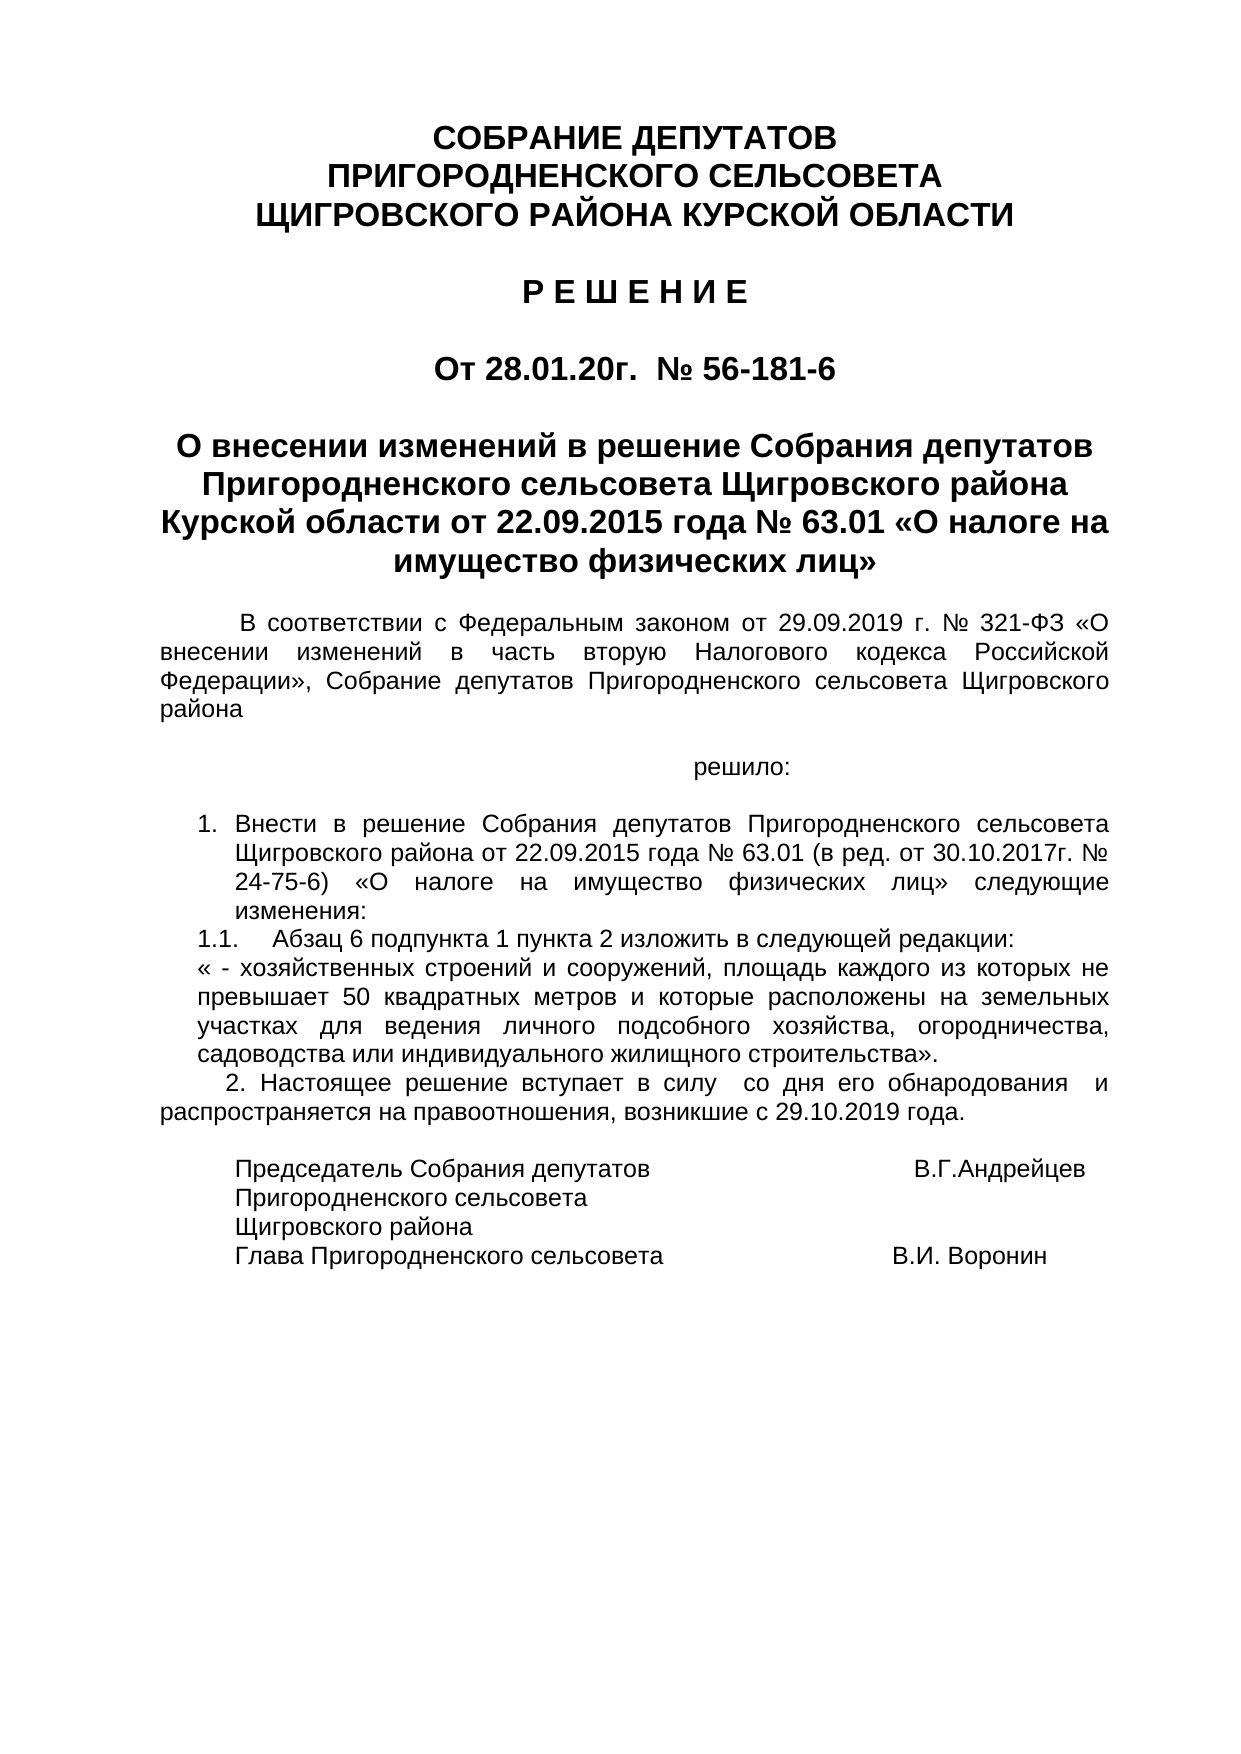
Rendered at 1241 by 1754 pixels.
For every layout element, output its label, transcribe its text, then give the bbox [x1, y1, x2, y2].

list Абзац 6 подпункта 1 пункта 2 изложить в следующей редакции: [197, 924, 1110, 953]
list Глава Пригородненского сельсовета В.И. Воронин [234, 1241, 1110, 1269]
text ПРИГОРОДНЕНСКОГО СЕЛЬСОВЕТА [159, 157, 1110, 195]
text О внесении изменений в решение Собрания депутатов Пригородненского сельсовета Щигровского района Курской области от 22.09.2015 года № 63.01 «О налоге на имущество физических лиц» [159, 426, 1110, 579]
list Пригородненского сельсовета [234, 1183, 1110, 1212]
list Внести в решение Собрания депутатов Пригородненского сельсовета Щигровского района от 22.09.2015 года № 63.01 (в ред. от 30.10.2017г. № 24-75-6) «О налоге на имущество физических лиц» следующие изменения: [197, 809, 1110, 924]
text « - хозяйственных строений и сооружений, площадь каждого из которых не превышает 50 квадратных метров и которые расположены на земельных участках для ведения личного подсобного хозяйства, огородничества, садоводства или индивидуального жилищного строительства». [197, 953, 1110, 1068]
text решило: [159, 752, 1110, 781]
text Р Е Ш Е Н И Е [159, 272, 1110, 310]
list Щигровского района [234, 1212, 1110, 1241]
text В соответствии с Федеральным законом от 29.09.2019 г. № 321-ФЗ «О внесении изменений в часть вторую Налогового кодекса Российской Федерации», Собрание депутатов Пригородненского сельсовета Щигровского района [159, 608, 1110, 723]
list Председатель Собрания депутатов В.Г.Андрейцев [234, 1154, 1110, 1183]
text 2. Настоящее решение вступает в силу со дня его обнародования и распространяется на правоотношения, возникшие с 29.10.2019 года. [159, 1068, 1110, 1126]
text СОБРАНИЕ ДЕПУТАТОВ [159, 118, 1110, 157]
text ЩИГРОВСКОГО РАЙОНА КУРСКОЙ ОБЛАСТИ [159, 195, 1110, 233]
text От 28.01.20г. № 56-181-6 [159, 349, 1110, 387]
